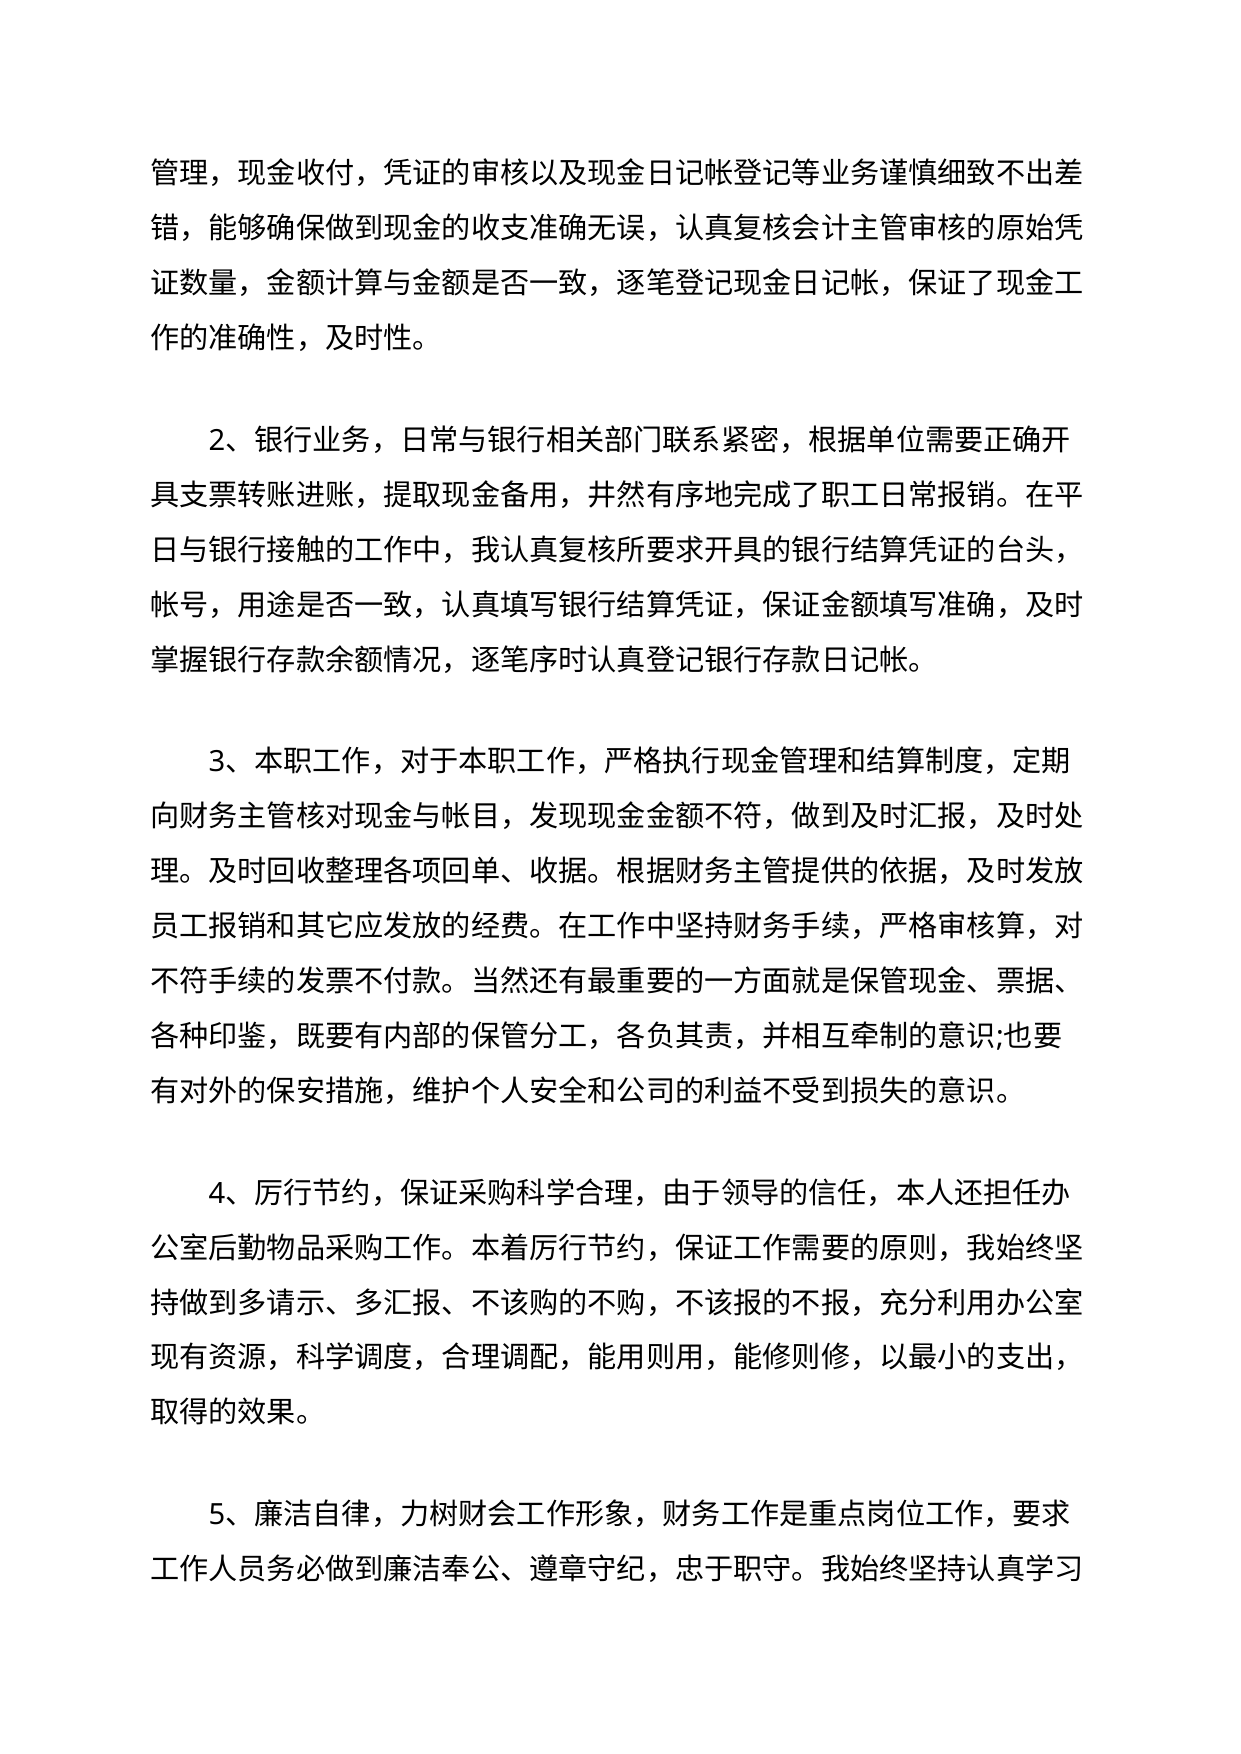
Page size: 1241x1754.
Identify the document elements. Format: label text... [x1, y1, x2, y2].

text 4、厉行节约，保证采购科学合理，由于领导的信任，本人还担任办公室后勤物品采购工作。本着厉行节约，保证工作需要的原则，我始终坚持做到多请示、多汇报、不该购的不购，不该报的不报，充分利用办公室现有资源，科学调度，合理调配，能用则用，能修则修，以最小的支出，取得的效果。 [150, 1169, 1090, 1431]
text 2、银行业务，日常与银行相关部门联系紧密，根据单位需要正确开具支票转账进账，提取现金备用，井然有序地完成了职工日常报销。在平日与银行接触的工作中，我认真复核所要求开具的银行结算凭证的台头，帐号，用途是否一致，认真填写银行结算凭证，保证金额填写准确，及时掌握银行存款余额情况，逐笔序时认真登记银行存款日记帐。 [150, 416, 1090, 678]
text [150, 150, 1090, 357]
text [150, 1491, 1090, 1588]
text 3、本职工作，对于本职工作，严格执行现金管理和结算制度，定期向财务主管核对现金与帐目，发现现金金额不符，做到及时汇报，及时处理。及时回收整理各项回单、收据。根据财务主管提供的依据，及时发放员工报销和其它应发放的经费。在工作中坚持财务手续，严格审核算，对不符手续的发票不付款。当然还有最重要的一方面就是保管现金、票据、各种印鉴，既要有内部的保管分工，各负其责，并相互牵制的意识;也要有对外的保安措施，维护个人安全和公司的利益不受到损失的意识。 [150, 738, 1090, 1110]
